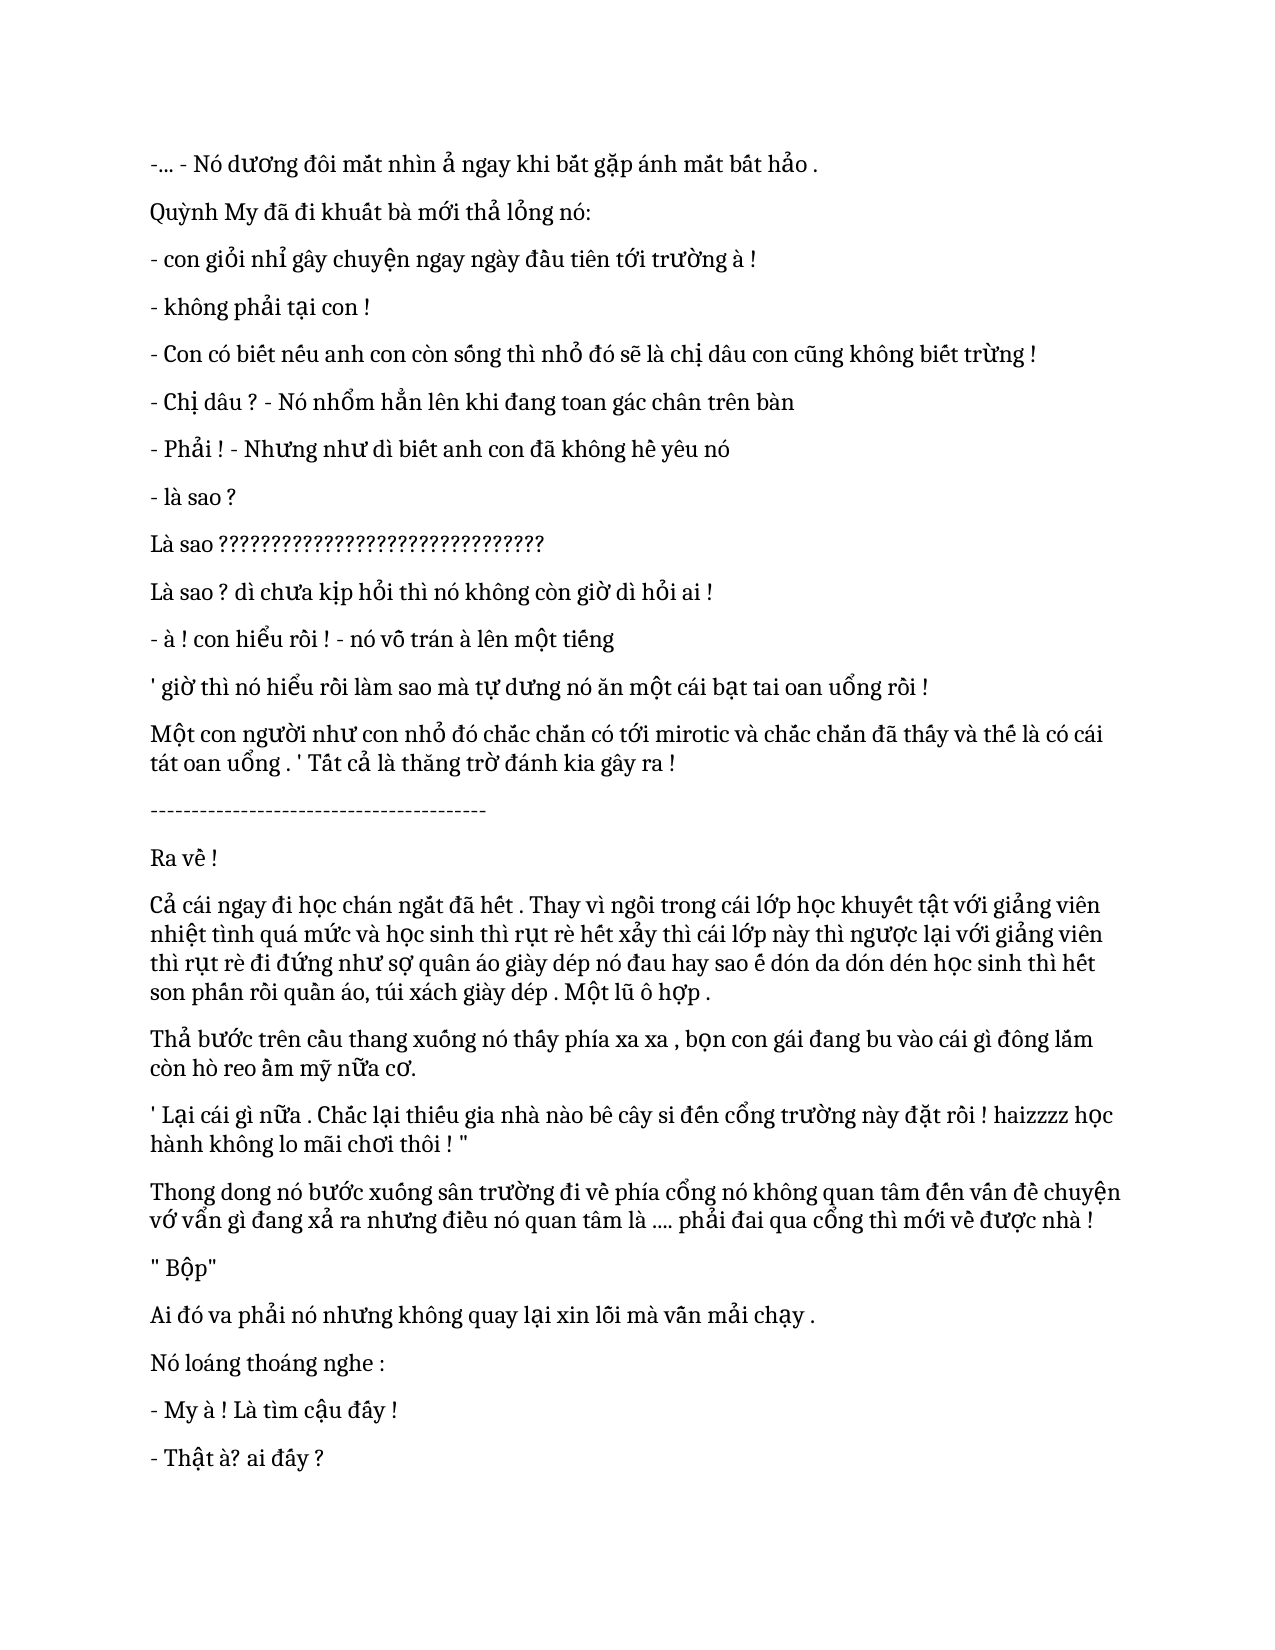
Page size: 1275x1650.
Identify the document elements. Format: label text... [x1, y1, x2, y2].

text Ra về ! [150, 844, 1125, 872]
text ' Lại cái gì nữa . Chắc lại thiếu gia nhà nào bê cây si đến cổng trường này đặt rồi ! haizzzz học hành không lo mãi chơi thôi ! " [150, 1101, 1125, 1159]
text - Phải ! - Nhưng như dì biết anh con đã không hề yêu nó [150, 435, 1125, 464]
text Một con người như con nhỏ đó chắc chắn có tới mirotic và chắc chắn đã thấy và thế là có cái tát oan uổng . ' Tất cả là thăng trờ đánh kia gây ra ! [150, 720, 1125, 777]
text Là sao ??????????????????????????????? [150, 530, 1125, 559]
text - Chị dâu ? - Nó nhổm hẳn lên khi đang toan gác chân trên bàn [150, 387, 1125, 416]
text Ai đó va phải nó nhưng không quay lại xin lỗi mà vẫn mải chạy . [150, 1301, 1125, 1330]
text Là sao ? dì chưa kịp hỏi thì nó không còn giờ dì hỏi ai ! [150, 577, 1125, 606]
text Thả bước trên cầu thang xuống nó thấy phía xa xa , bọn con gái đang bu vào cái gì đông lắm còn hò reo ầm mỹ nữa cơ. [150, 1025, 1125, 1082]
text - Con có biết nếu anh con còn sống thì nhỏ đó sẽ là chị dâu con cũng không biết trừng ! [150, 340, 1125, 369]
text - Thật à? ai đấy ? [150, 1444, 1125, 1472]
text ----------------------------------------- [150, 796, 1125, 825]
text ' giờ thì nó hiểu rồi làm sao mà tự dưng nó ăn một cái bạt tai oan uổng rồi ! [150, 672, 1125, 701]
text Nó loáng thoáng nghe : [150, 1349, 1125, 1377]
text - là sao ? [150, 482, 1125, 511]
text - My à ! Là tìm cậu đấy ! [150, 1396, 1125, 1425]
text Thong dong nó bước xuống sân trường đi về phía cổng nó không quan tâm đến vấn đề chuyện vớ vẩn gì đang xả ra nhưng điều nó quan tâm là .... phải đai qua cổng thì mới về được nhà ! [150, 1177, 1125, 1235]
text -... - Nó dương đôi mắt nhìn ả ngay khi bắt gặp ánh mắt bất hảo . [150, 150, 1125, 179]
text - à ! con hiểu rồi ! - nó vỗ trán à lên một tiếng [150, 625, 1125, 654]
text Cả cái ngay đi học chán ngắt đã hết . Thay vì ngồi trong cái lớp học khuyết tật với giảng viên nhiệt tình quá mức và học sinh thì rụt rè hết xảy thì cái lớp này thì ngược lại với giảng viên thì rụt rè đi đứng như sợ quân áo giày dép nó đau hay sao ế dón da dón dén học sinh thì hết son phấn rồi quần áo, túi xách giày dép . Một lũ ô hợp . [150, 891, 1125, 1006]
text - không phải tại con ! [150, 292, 1125, 321]
text Quỳnh My đã đi khuất bà mới thả lỏng nó: [150, 197, 1125, 226]
text - con giỏi nhỉ gây chuyện ngay ngày đầu tiên tới trường à ! [150, 245, 1125, 274]
text " Bộp" [150, 1254, 1125, 1282]
